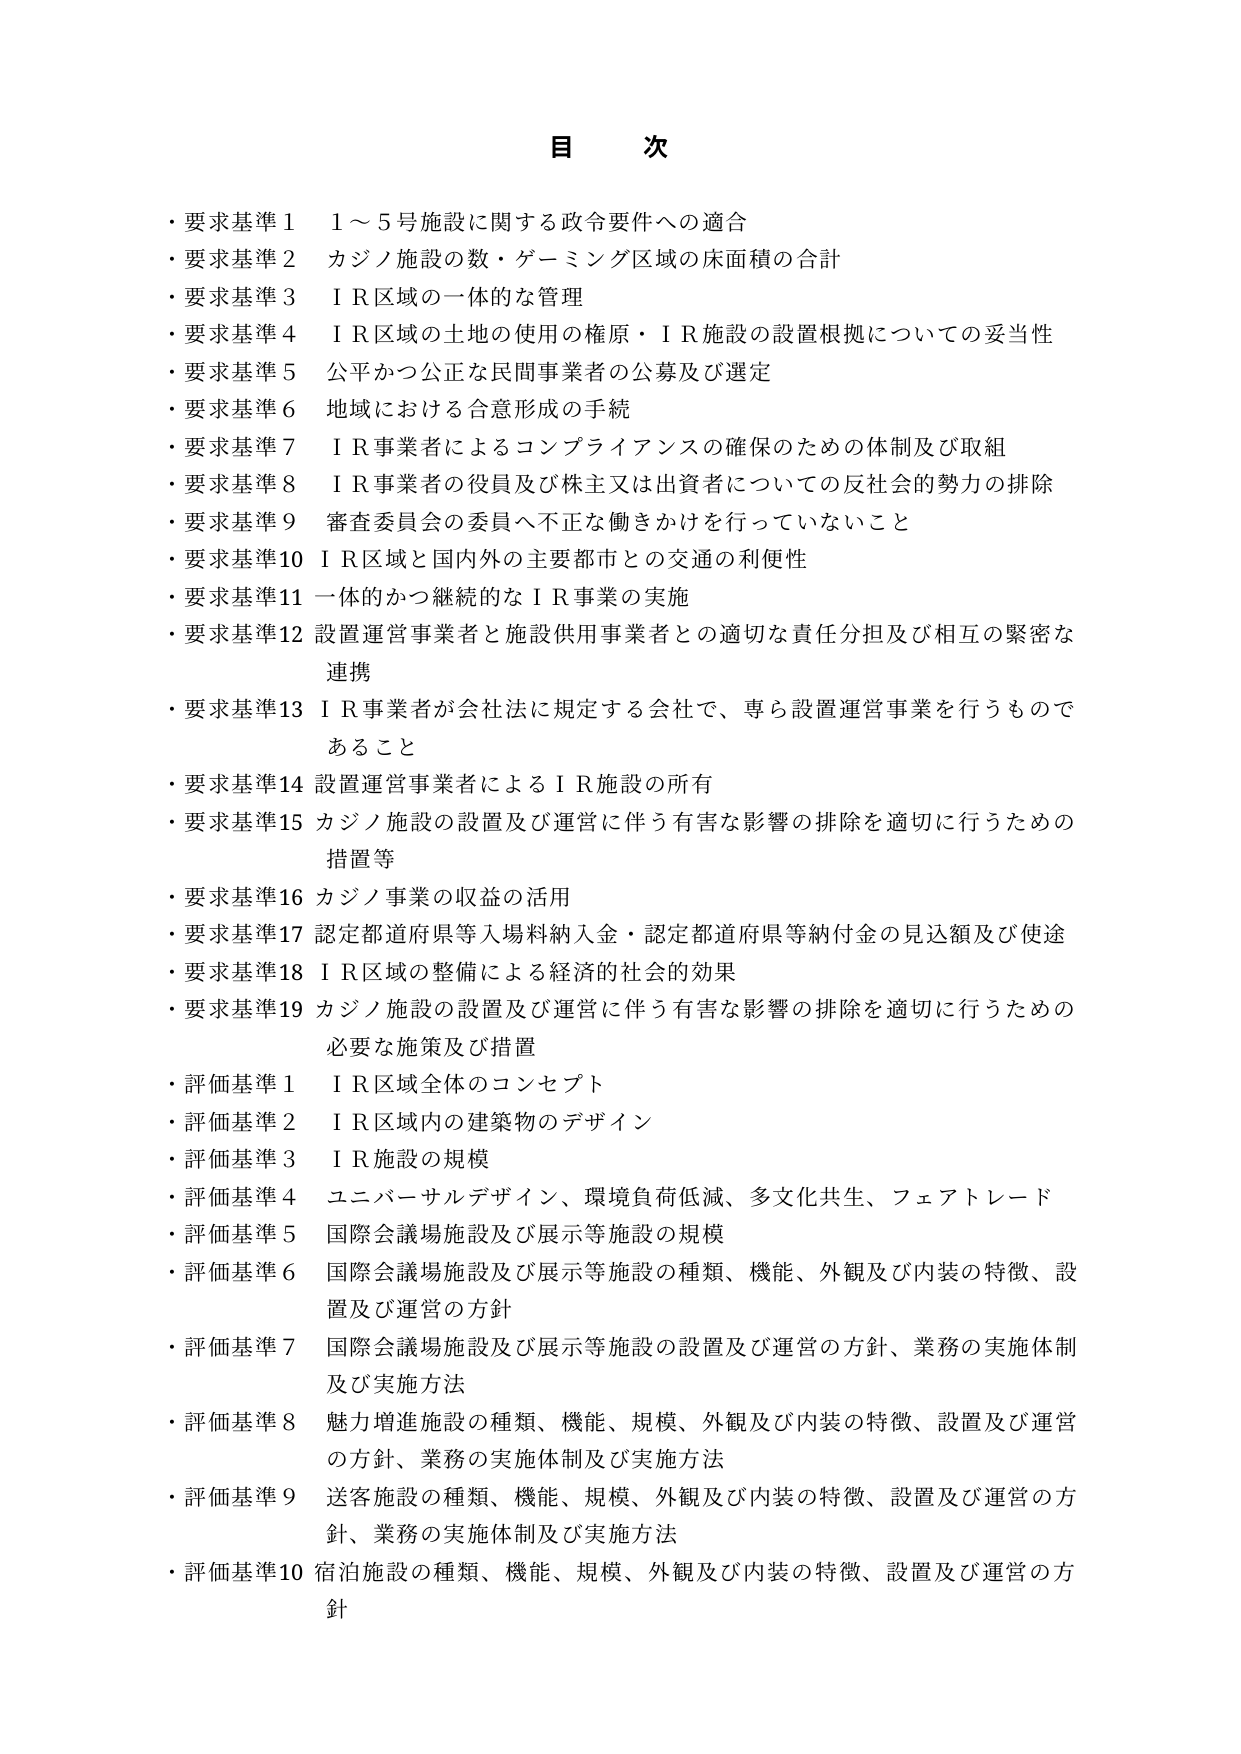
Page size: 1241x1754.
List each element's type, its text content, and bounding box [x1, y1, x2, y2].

list ・要求基準18 ＩＲ区域の整備による経済的社会的効果 [161, 952, 1079, 989]
list ・要求基準７ ＩＲ事業者によるコンプライアンスの確保のための体制及び取組 [161, 427, 1079, 464]
list ・評価基準５ 国際会議場施設及び展示等施設の規模 [161, 1214, 1079, 1252]
text 目 次 [161, 127, 1079, 164]
list ・評価基準８ 魅力増進施設の種類、機能、規模、外観及び内装の特徴、設置及び運営の方針、業務の実施体制及び実施方法 [161, 1402, 1079, 1477]
list ・評価基準２ ＩＲ区域内の建築物のデザイン [161, 1102, 1079, 1139]
list ・評価基準10 宿泊施設の種類、機能、規模、外観及び内装の特徴、設置及び運営の方針 [161, 1552, 1079, 1627]
list ・要求基準５ 公平かつ公正な民間事業者の公募及び選定 [161, 352, 1079, 389]
list ・評価基準９ 送客施設の種類、機能、規模、外観及び内装の特徴、設置及び運営の方針、業務の実施体制及び実施方法 [161, 1477, 1079, 1552]
list ・要求基準17 認定都道府県等入場料納入金・認定都道府県等納付金の見込額及び使途 [161, 914, 1079, 952]
list ・要求基準10 ＩＲ区域と国内外の主要都市との交通の利便性 [161, 539, 1079, 577]
list ・要求基準３ ＩＲ区域の一体的な管理 [161, 277, 1079, 314]
list ・要求基準16 カジノ事業の収益の活用 [161, 877, 1079, 914]
text ・評価基準１ ＩＲ区域全体のコンセプト [161, 1064, 1079, 1102]
list ・要求基準12 設置運営事業者と施設供用事業者との適切な責任分担及び相互の緊密な連携 [161, 614, 1079, 689]
list ・要求基準２ カジノ施設の数・ゲーミング区域の床面積の合計 [161, 239, 1079, 277]
list ・評価基準６ 国際会議場施設及び展示等施設の種類、機能、外観及び内装の特徴、設置及び運営の方針 [161, 1252, 1079, 1327]
list ・要求基準13 ＩＲ事業者が会社法に規定する会社で、専ら設置運営事業を行うものであること [161, 689, 1079, 764]
list ・評価基準４ ユニバーサルデザイン、環境負荷低減、多文化共生、フェアトレード [161, 1177, 1079, 1214]
list ・要求基準19 カジノ施設の設置及び運営に伴う有害な影響の排除を適切に行うための必要な施策及び措置 [161, 989, 1079, 1064]
list ・要求基準６ 地域における合意形成の手続 [161, 389, 1079, 427]
list ・要求基準11 一体的かつ継続的なＩＲ事業の実施 [161, 577, 1079, 614]
list ・要求基準１ １～５号施設に関する政令要件への適合 [161, 202, 1079, 239]
list ・要求基準８ ＩＲ事業者の役員及び株主又は出資者についての反社会的勢力の排除 [161, 464, 1079, 502]
list ・要求基準４ ＩＲ区域の土地の使用の権原・ＩＲ施設の設置根拠についての妥当性 [161, 314, 1079, 352]
list ・要求基準９ 審査委員会の委員へ不正な働きかけを行っていないこと [161, 502, 1079, 539]
list ・要求基準14 設置運営事業者によるＩＲ施設の所有 [161, 764, 1079, 802]
list ・評価基準３ ＩＲ施設の規模 [161, 1139, 1079, 1177]
list ・要求基準15 カジノ施設の設置及び運営に伴う有害な影響の排除を適切に行うための措置等 [161, 802, 1079, 877]
list ・評価基準７ 国際会議場施設及び展示等施設の設置及び運営の方針、業務の実施体制及び実施方法 [161, 1327, 1079, 1402]
